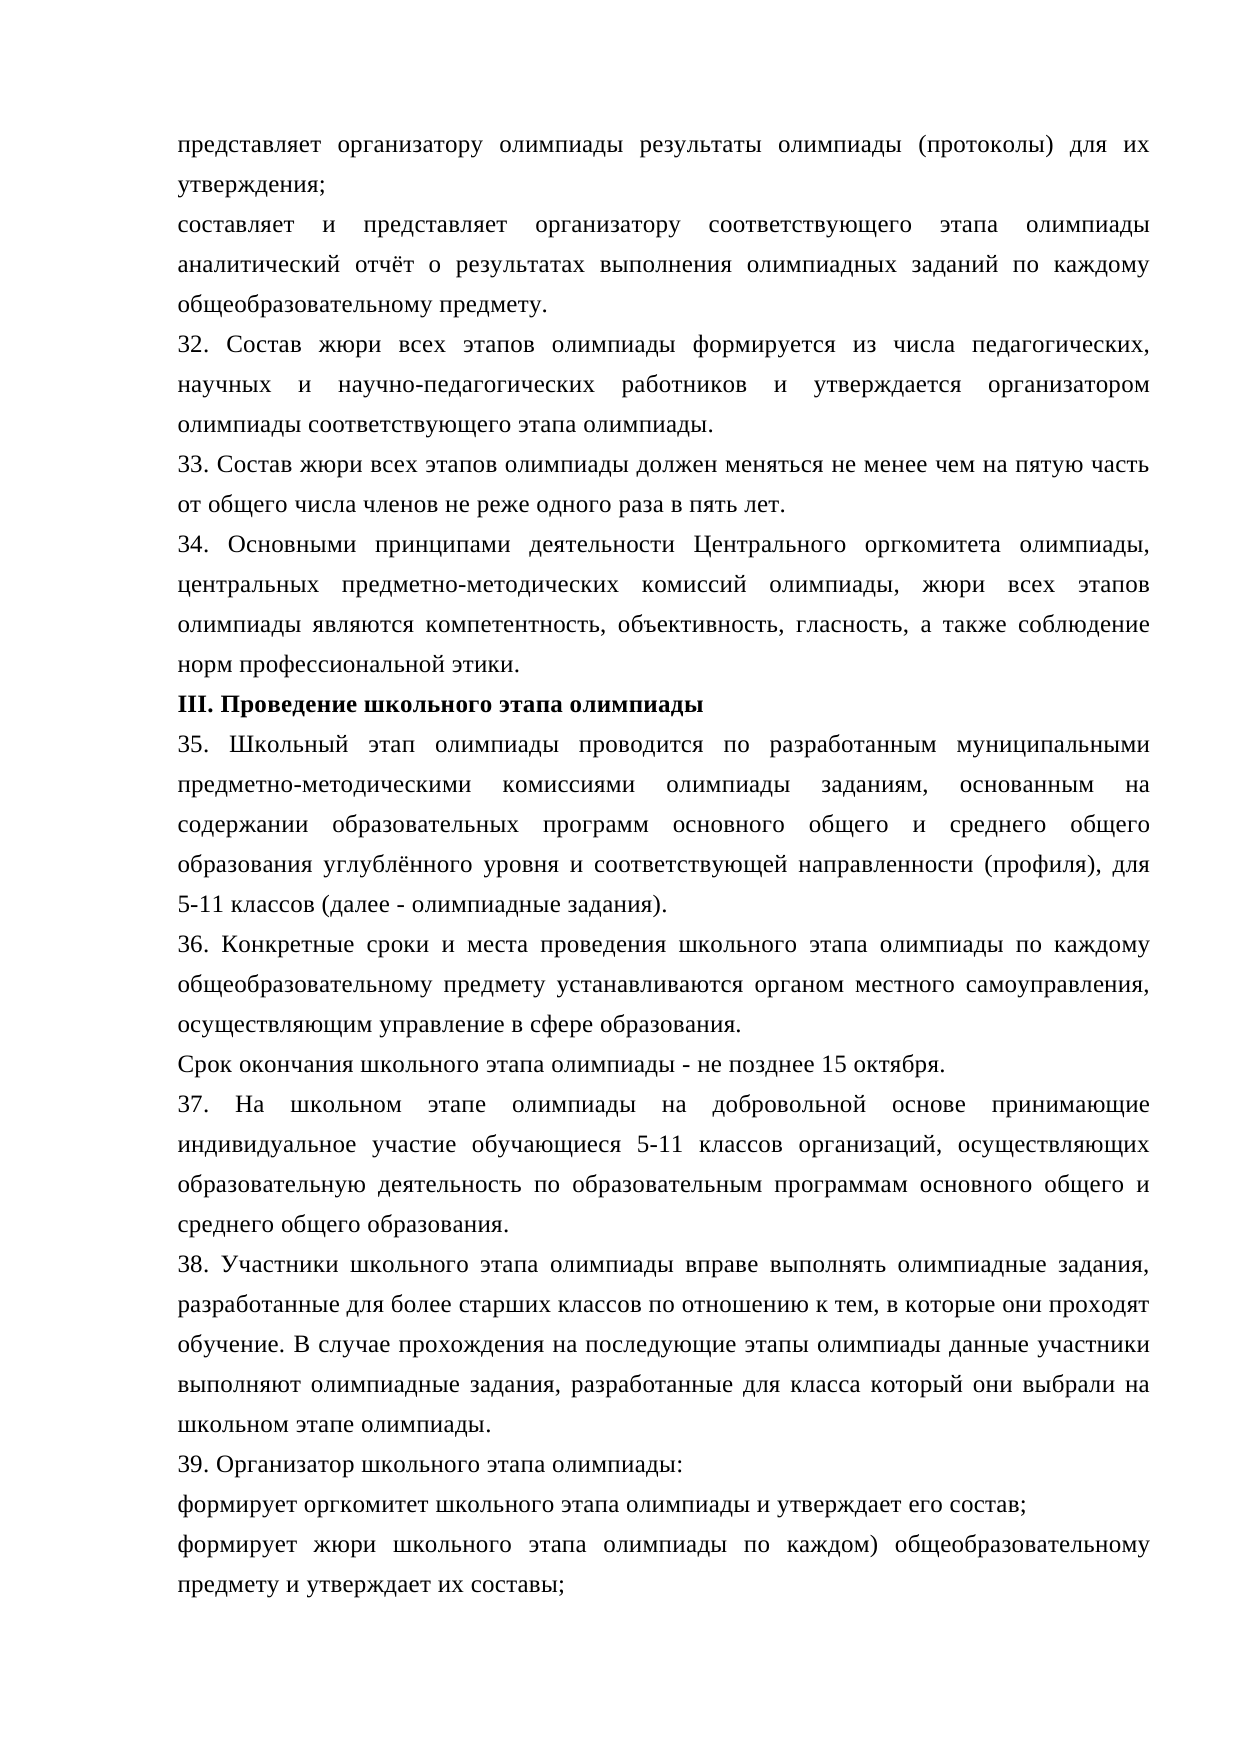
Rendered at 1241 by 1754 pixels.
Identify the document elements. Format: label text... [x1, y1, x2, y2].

text составляет и представляет организатору соответствующего этапа олимпиады аналитический отчёт о результатах выполнения олимпиадных заданий по каждому общеобразовательному предмету. [177, 198, 1152, 318]
text 37. На школьном этапе олимпиады на добровольной основе принимающие индивидуальное участие обучающиеся 5-11 классов организаций, осуществляющих образовательную деятельность по образовательным программам основного общего и среднего общего образования. [177, 1078, 1152, 1238]
text 35. Школьный этап олимпиады проводится по разработанным муниципальными предметно-методическими комиссиями олимпиады заданиям, основанным на содержании образовательных программ основного общего и среднего общего образования углублённого уровня и соответствующей направленности (профиля), для 5-11 классов (далее - олимпиадные задания). [177, 718, 1152, 918]
text представляет организатору олимпиады результаты олимпиады (протоколы) для их утверждения; [177, 118, 1152, 198]
text 39. Организатор школьного этапа олимпиады: [177, 1438, 1152, 1478]
text 34. Основными принципами деятельности Центрального оргкомитета олимпиады, центральных предметно-методических комиссий олимпиады, жюри всех этапов олимпиады являются компетентность, объективность, гласность, а также соблюдение норм профессиональной этики. [177, 518, 1152, 678]
text Срок окончания школьного этапа олимпиады - не позднее 15 октября. [177, 1038, 1152, 1078]
text 32. Состав жюри всех этапов олимпиады формируется из числа педагогических, научных и научно-педагогических работников и утверждается организатором олимпиады соответствующего этапа олимпиады. [177, 318, 1152, 438]
text формирует жюри школьного этапа олимпиады по каждом) общеобразовательному предмету и утверждает их составы; [177, 1518, 1152, 1598]
text 36. Конкретные сроки и места проведения школьного этапа олимпиады по каждому общеобразовательному предмету устанавливаются органом местного самоуправления, осуществляющим управление в сфере образования. [177, 918, 1152, 1038]
text 38. Участники школьного этапа олимпиады вправе выполнять олимпиадные задания, разработанные для более старших классов по отношению к тем, в которые они проходят обучение. В случае прохождения на последующие этапы олимпиады данные участники выполняют олимпиадные задания, разработанные для класса который они выбрали на школьном этапе олимпиады. [177, 1238, 1152, 1438]
text формирует оргкомитет школьного этапа олимпиады и утверждает его состав; [177, 1478, 1152, 1518]
text 33. Состав жюри всех этапов олимпиады должен меняться не менее чем на пятую часть от общего числа членов не реже одного раза в пять лет. [177, 438, 1152, 518]
text III. Проведение школьного этапа олимпиады [177, 678, 1152, 718]
